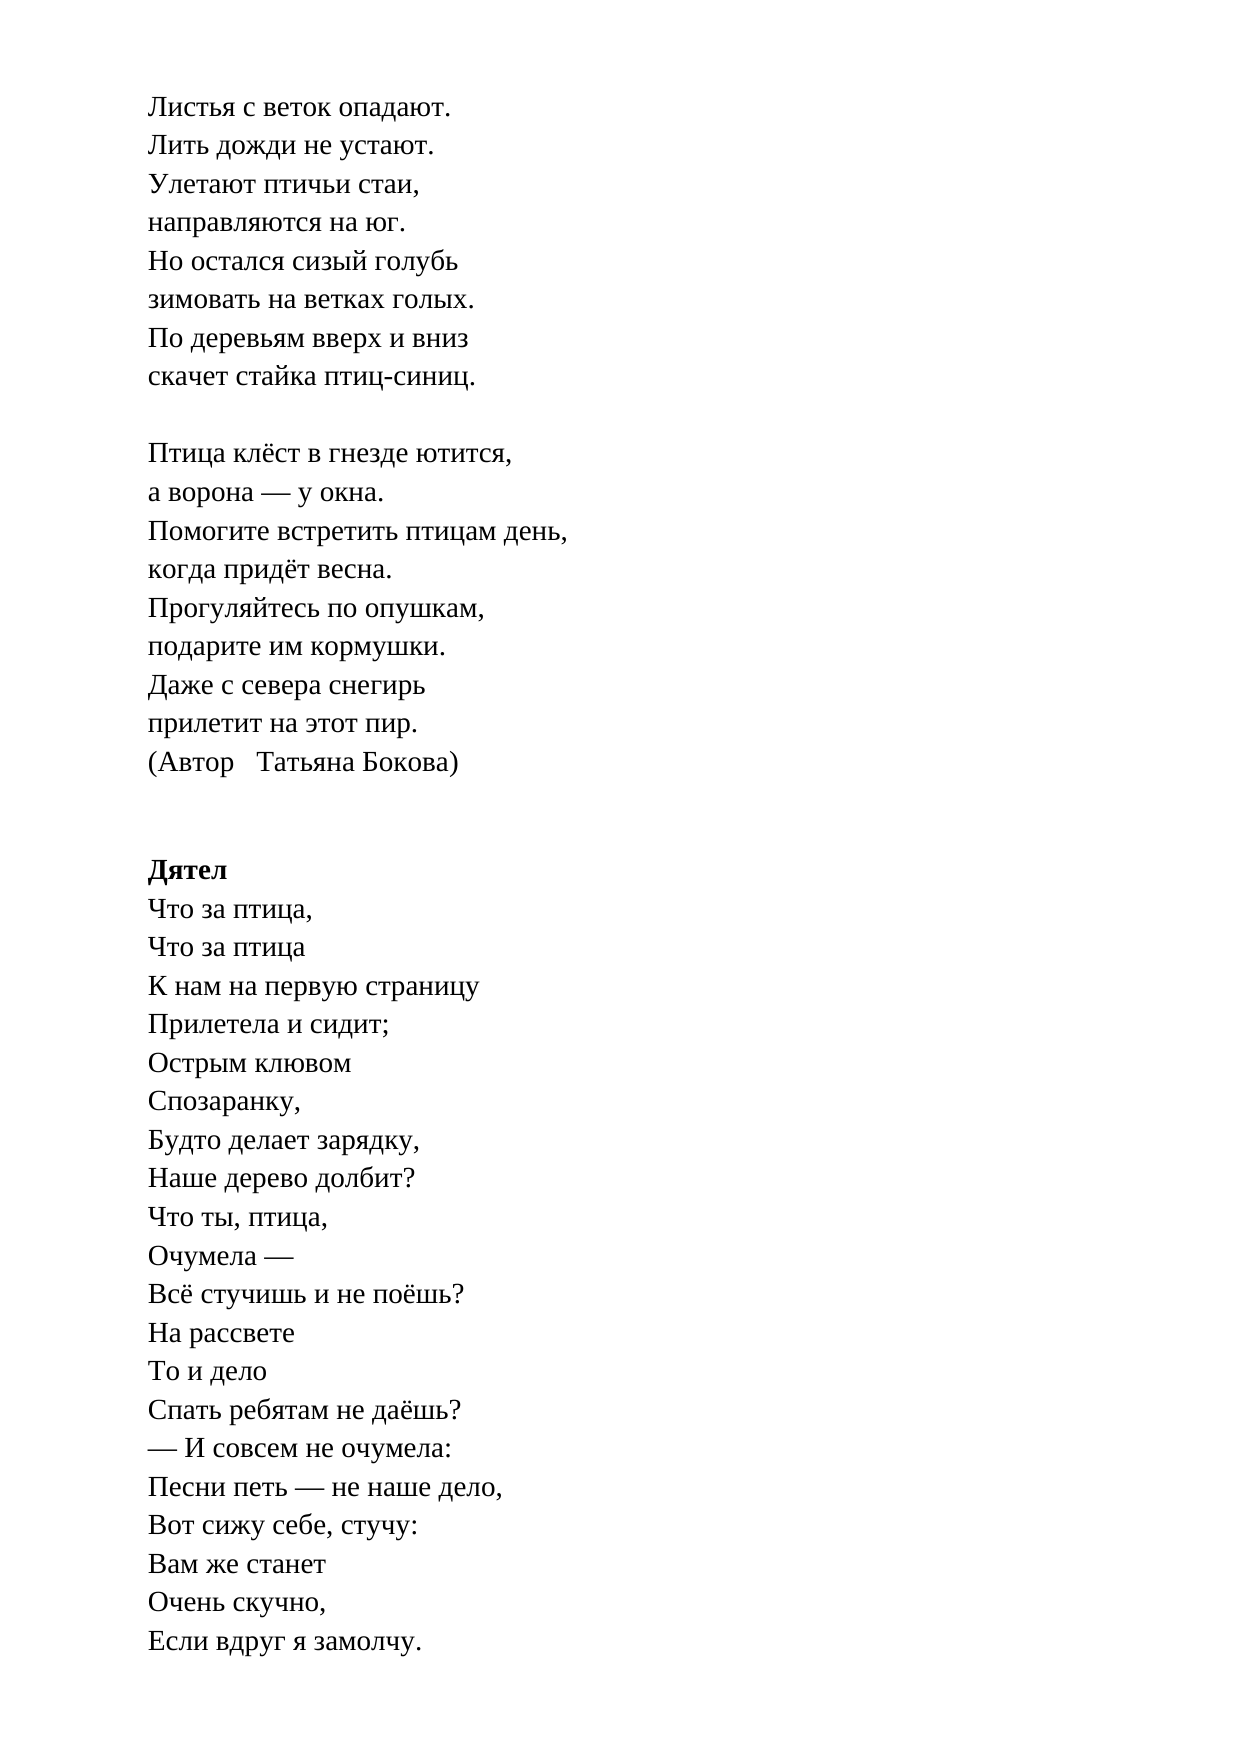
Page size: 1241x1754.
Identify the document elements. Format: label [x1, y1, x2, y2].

text [148, 814, 1152, 1657]
text [148, 89, 1152, 809]
